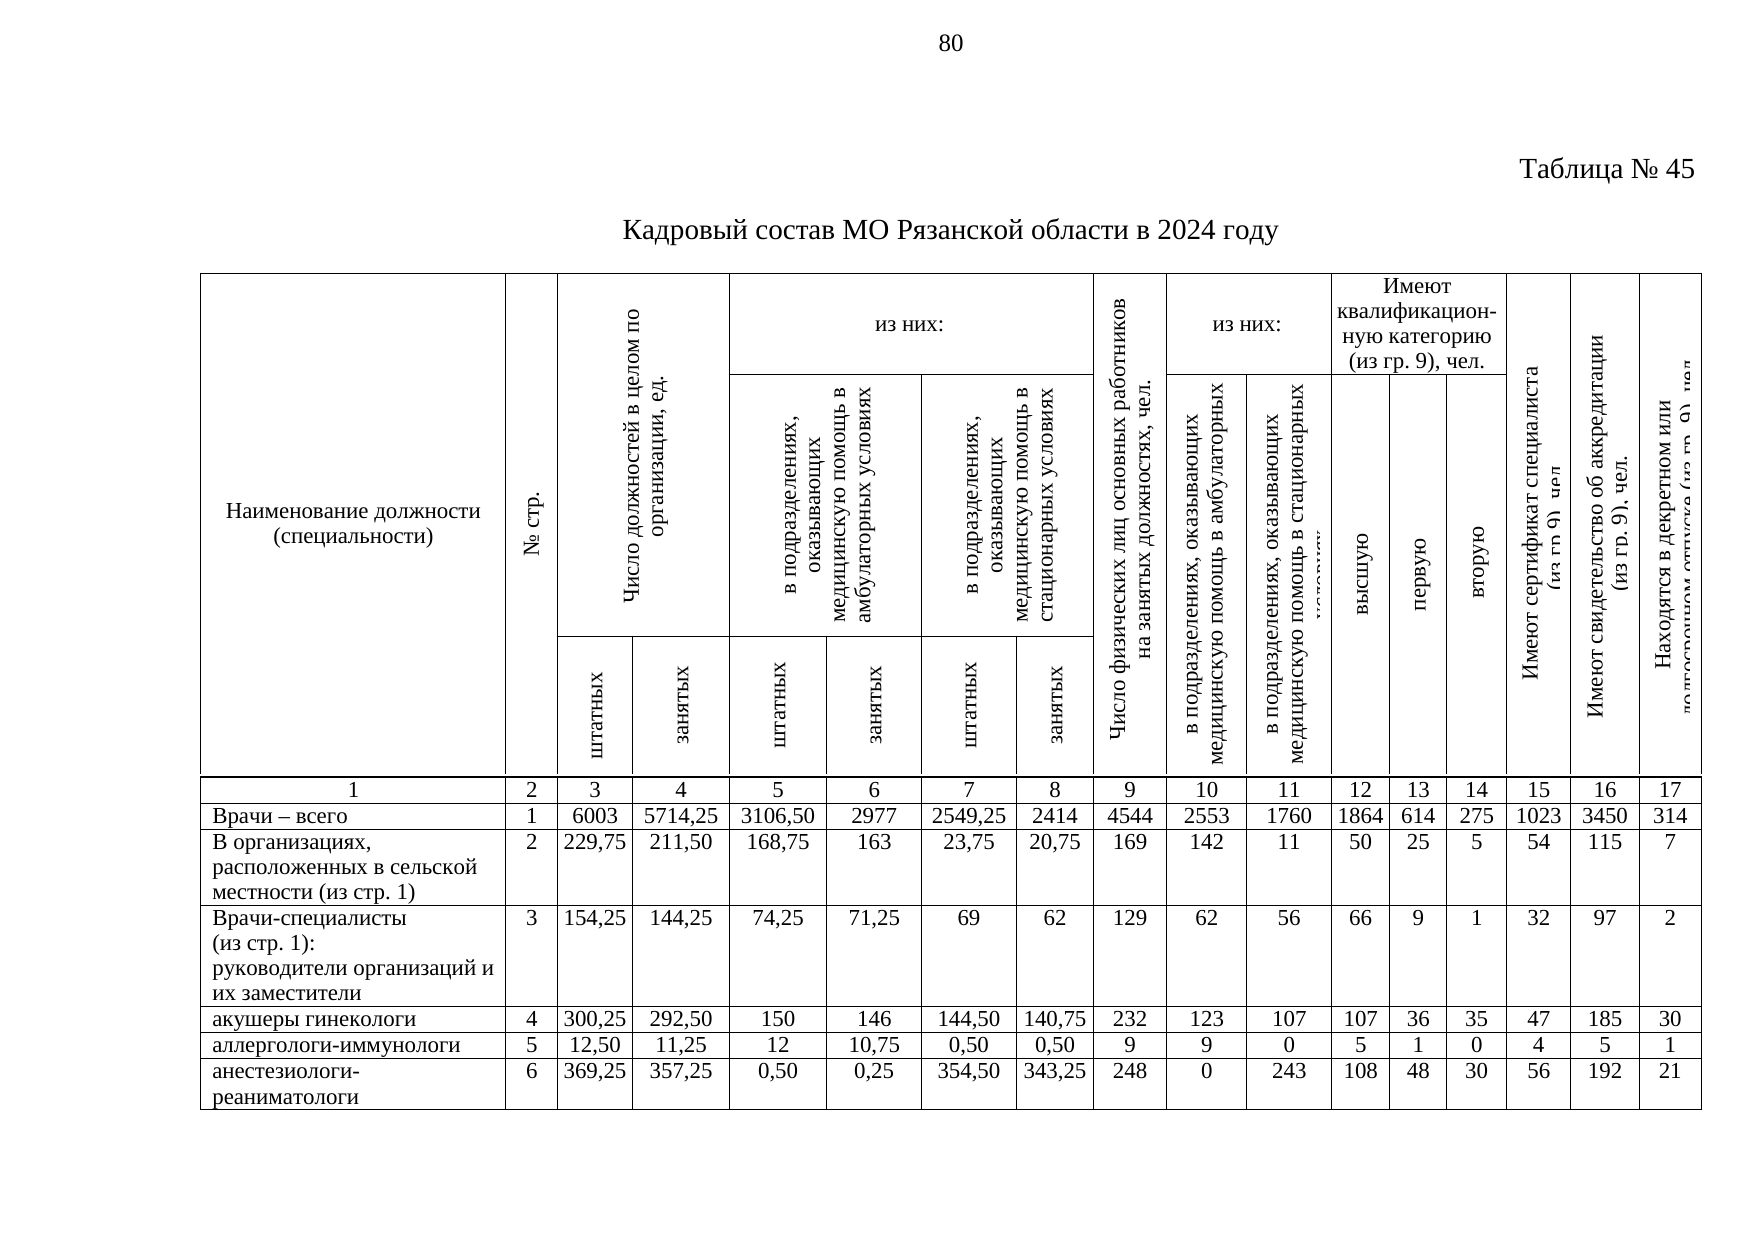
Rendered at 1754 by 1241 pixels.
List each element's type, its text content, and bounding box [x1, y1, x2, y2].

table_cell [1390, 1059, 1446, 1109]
text Кадровый состав МО Рязанской области в 2024 году [207, 212, 1695, 246]
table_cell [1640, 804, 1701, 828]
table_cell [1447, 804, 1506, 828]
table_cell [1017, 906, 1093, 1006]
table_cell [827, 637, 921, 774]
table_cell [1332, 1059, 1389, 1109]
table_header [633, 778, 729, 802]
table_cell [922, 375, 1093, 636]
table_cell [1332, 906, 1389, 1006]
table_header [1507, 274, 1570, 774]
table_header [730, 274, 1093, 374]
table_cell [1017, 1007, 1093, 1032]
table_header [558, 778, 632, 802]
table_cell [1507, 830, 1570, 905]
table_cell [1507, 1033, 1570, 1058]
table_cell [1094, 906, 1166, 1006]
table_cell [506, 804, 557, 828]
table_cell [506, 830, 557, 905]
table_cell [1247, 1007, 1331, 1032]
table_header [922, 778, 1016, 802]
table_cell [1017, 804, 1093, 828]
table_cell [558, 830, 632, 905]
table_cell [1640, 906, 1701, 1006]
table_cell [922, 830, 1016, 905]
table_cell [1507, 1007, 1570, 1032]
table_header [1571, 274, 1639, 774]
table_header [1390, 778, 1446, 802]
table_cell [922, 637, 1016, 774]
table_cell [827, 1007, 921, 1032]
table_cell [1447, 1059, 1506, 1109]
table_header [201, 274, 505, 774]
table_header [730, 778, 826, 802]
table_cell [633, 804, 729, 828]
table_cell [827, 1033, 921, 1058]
text Таблица № 45 [207, 152, 1695, 185]
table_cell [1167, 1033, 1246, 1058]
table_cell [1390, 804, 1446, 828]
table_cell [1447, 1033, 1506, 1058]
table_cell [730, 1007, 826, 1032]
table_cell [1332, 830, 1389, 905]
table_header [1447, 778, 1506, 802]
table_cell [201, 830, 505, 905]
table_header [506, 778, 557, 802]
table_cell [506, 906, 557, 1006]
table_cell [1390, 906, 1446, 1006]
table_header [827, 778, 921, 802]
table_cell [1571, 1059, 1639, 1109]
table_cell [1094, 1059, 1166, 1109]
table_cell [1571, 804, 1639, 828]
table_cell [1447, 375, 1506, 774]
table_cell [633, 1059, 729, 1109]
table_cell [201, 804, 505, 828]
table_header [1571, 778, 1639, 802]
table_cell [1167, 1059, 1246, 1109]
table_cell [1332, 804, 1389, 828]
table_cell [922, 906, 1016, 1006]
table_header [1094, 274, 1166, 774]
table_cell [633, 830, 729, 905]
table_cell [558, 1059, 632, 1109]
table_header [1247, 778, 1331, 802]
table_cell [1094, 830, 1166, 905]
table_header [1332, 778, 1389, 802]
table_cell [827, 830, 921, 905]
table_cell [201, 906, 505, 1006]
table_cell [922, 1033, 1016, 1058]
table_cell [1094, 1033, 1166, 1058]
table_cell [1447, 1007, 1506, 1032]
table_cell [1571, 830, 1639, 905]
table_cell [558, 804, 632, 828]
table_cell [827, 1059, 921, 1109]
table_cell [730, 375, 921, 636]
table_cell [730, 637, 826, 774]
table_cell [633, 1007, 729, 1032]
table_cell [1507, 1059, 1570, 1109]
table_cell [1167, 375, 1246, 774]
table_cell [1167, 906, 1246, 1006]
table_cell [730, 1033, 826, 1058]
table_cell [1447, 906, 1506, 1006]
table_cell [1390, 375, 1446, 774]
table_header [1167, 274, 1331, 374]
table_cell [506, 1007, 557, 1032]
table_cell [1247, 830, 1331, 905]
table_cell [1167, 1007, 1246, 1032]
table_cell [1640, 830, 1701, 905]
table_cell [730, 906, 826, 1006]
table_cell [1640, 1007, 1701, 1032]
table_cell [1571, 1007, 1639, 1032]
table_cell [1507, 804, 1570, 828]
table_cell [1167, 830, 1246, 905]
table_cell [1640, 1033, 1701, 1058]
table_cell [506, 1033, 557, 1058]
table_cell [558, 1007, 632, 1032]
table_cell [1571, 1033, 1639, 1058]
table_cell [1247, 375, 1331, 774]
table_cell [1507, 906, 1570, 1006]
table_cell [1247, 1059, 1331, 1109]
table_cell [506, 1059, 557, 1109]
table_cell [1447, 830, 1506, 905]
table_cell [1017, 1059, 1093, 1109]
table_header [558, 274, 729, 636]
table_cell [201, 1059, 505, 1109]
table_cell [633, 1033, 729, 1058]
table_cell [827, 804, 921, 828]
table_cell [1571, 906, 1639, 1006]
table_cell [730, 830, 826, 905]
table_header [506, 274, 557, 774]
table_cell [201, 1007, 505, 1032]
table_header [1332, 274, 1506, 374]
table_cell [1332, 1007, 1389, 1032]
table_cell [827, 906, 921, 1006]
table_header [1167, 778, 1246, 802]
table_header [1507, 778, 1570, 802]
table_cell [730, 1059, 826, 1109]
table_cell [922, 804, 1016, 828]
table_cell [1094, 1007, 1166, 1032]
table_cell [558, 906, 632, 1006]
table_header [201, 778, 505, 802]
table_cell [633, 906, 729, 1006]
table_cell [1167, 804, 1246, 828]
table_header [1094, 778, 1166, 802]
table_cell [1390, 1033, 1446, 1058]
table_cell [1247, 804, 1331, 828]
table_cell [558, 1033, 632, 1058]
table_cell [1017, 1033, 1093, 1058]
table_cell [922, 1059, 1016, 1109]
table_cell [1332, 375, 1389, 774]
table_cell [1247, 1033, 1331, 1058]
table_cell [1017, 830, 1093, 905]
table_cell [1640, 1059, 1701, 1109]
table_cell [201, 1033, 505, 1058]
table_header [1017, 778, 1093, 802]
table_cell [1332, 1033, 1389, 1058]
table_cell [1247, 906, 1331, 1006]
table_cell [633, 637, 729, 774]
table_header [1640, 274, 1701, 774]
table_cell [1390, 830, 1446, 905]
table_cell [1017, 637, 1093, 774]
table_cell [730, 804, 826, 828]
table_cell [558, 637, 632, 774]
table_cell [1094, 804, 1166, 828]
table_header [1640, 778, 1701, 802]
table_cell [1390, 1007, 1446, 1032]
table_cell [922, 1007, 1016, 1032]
